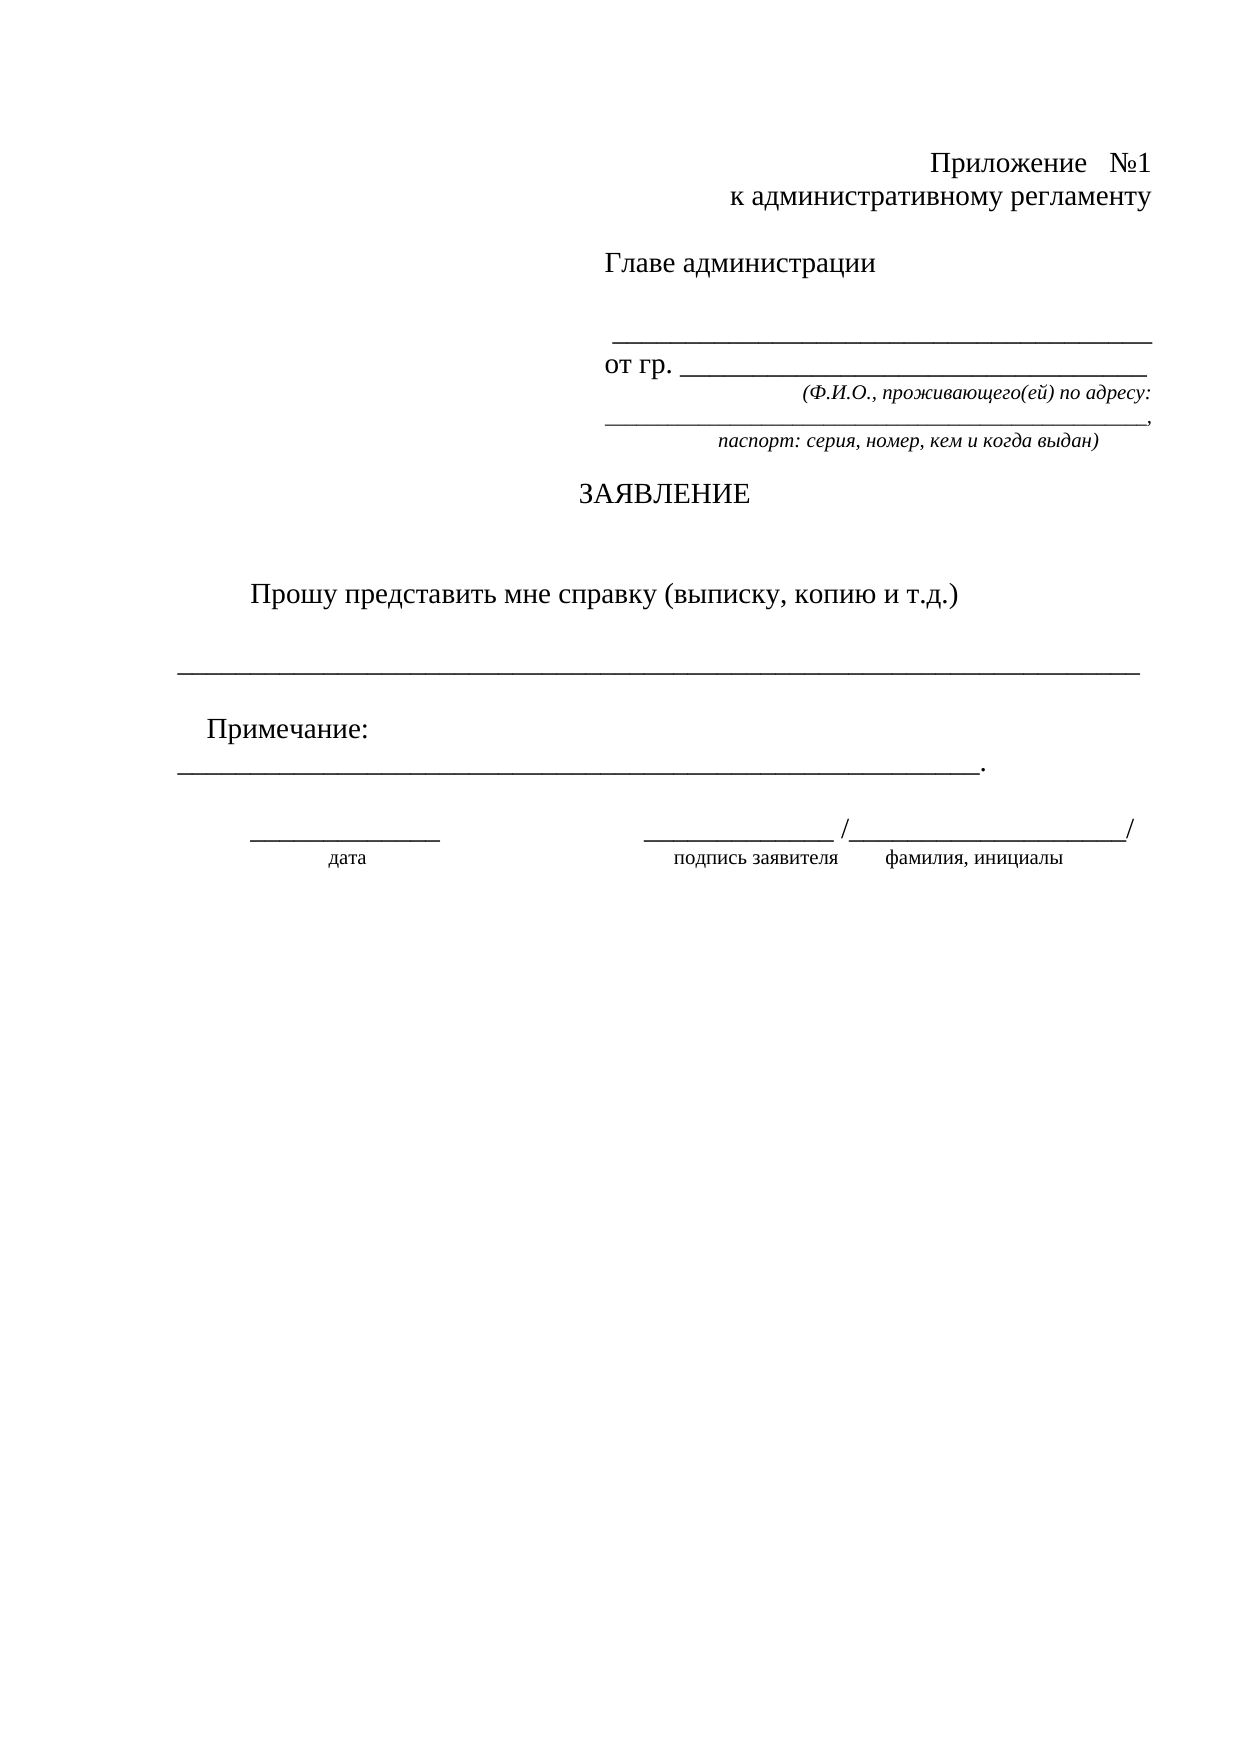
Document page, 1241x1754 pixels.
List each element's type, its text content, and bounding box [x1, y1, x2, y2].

text дата подпись заявителя фамилия, инициалы [177, 845, 1152, 869]
text Приложение №1 [177, 145, 1152, 178]
text от гр. ________________________________ [546, 346, 1152, 380]
text _______________________________________________________. [177, 744, 1152, 778]
text _____________ _____________ /___________________/ [177, 811, 1152, 845]
text Примечание: [177, 711, 1152, 744]
text _____________________________________ [546, 279, 1152, 346]
text (Ф.И.О., проживающего(ей) по адресу: ____________________________________________________, [546, 380, 1152, 428]
text паспорт: серия, номер, кем и когда выдан) [546, 428, 1152, 452]
text __________________________________________________________________ [177, 610, 1152, 677]
text Главе администрации [546, 246, 1152, 279]
text к административному регламенту [177, 178, 1152, 212]
text Прошу представить мне справку (выписку, копию и т.д.) [177, 577, 1152, 610]
text ЗАЯВЛЕНИЕ [177, 476, 1152, 509]
